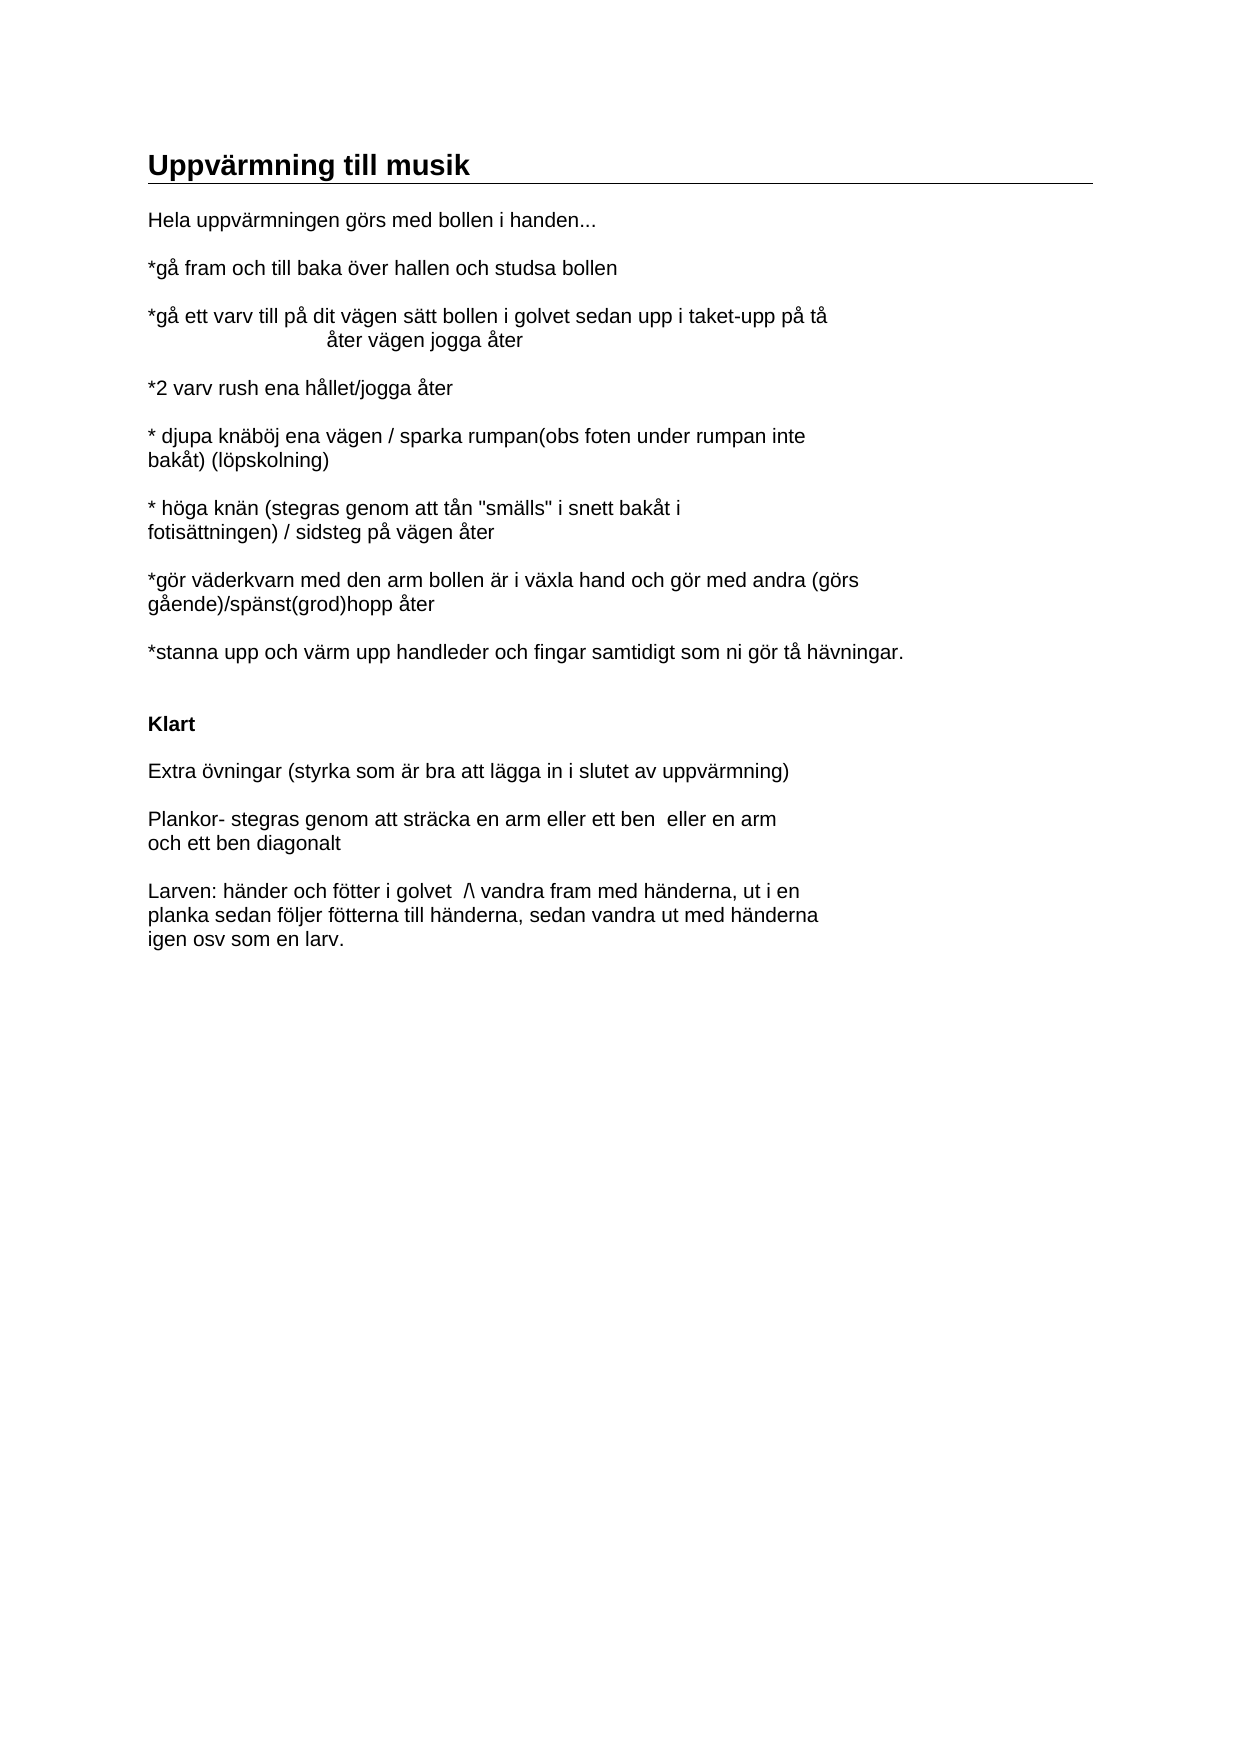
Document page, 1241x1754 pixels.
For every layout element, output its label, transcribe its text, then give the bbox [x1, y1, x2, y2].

text Larven: händer och fötter i golvet /\ vandra fram med händerna, ut i en [148, 879, 1093, 903]
text *gå ett varv till på dit vägen sätt bollen i golvet sedan upp i taket-upp på tå [148, 304, 1093, 328]
text och ett ben diagonalt [148, 831, 1093, 855]
text *stanna upp och värm upp handleder och fingar samtidigt som ni gör tå hävningar. [148, 639, 1093, 663]
text planka sedan följer fötterna till händerna, sedan vandra ut med händerna [148, 903, 1093, 927]
text * djupa knäböj ena vägen / sparka rumpan(obs foten under rumpan inte [148, 424, 1093, 448]
text åter vägen jogga åter [148, 328, 1093, 352]
text *gå fram och till baka över hallen och studsa bollen [148, 256, 1093, 280]
text bakåt) (löpskolning) [148, 448, 1093, 472]
text fotisättningen) / sidsteg på vägen åter [148, 520, 1093, 544]
text Uppvärmning till musik [148, 148, 1093, 183]
text Plankor- stegras genom att sträcka en arm eller ett ben eller en arm [148, 807, 1093, 831]
text Hela uppvärmningen görs med bollen i handen... [148, 208, 1093, 232]
text Klart [148, 711, 1093, 735]
text igen osv som en larv. [148, 927, 1093, 951]
text *gör väderkvarn med den arm bollen är i växla hand och gör med andra (görs gående)/spänst(grod)hopp åter [148, 568, 1093, 616]
text *2 varv rush ena hållet/jogga åter [148, 376, 1093, 400]
text * höga knän (stegras genom att tån "smälls" i snett bakåt i [148, 496, 1093, 520]
text Extra övningar (styrka som är bra att lägga in i slutet av uppvärmning) [148, 759, 1093, 783]
